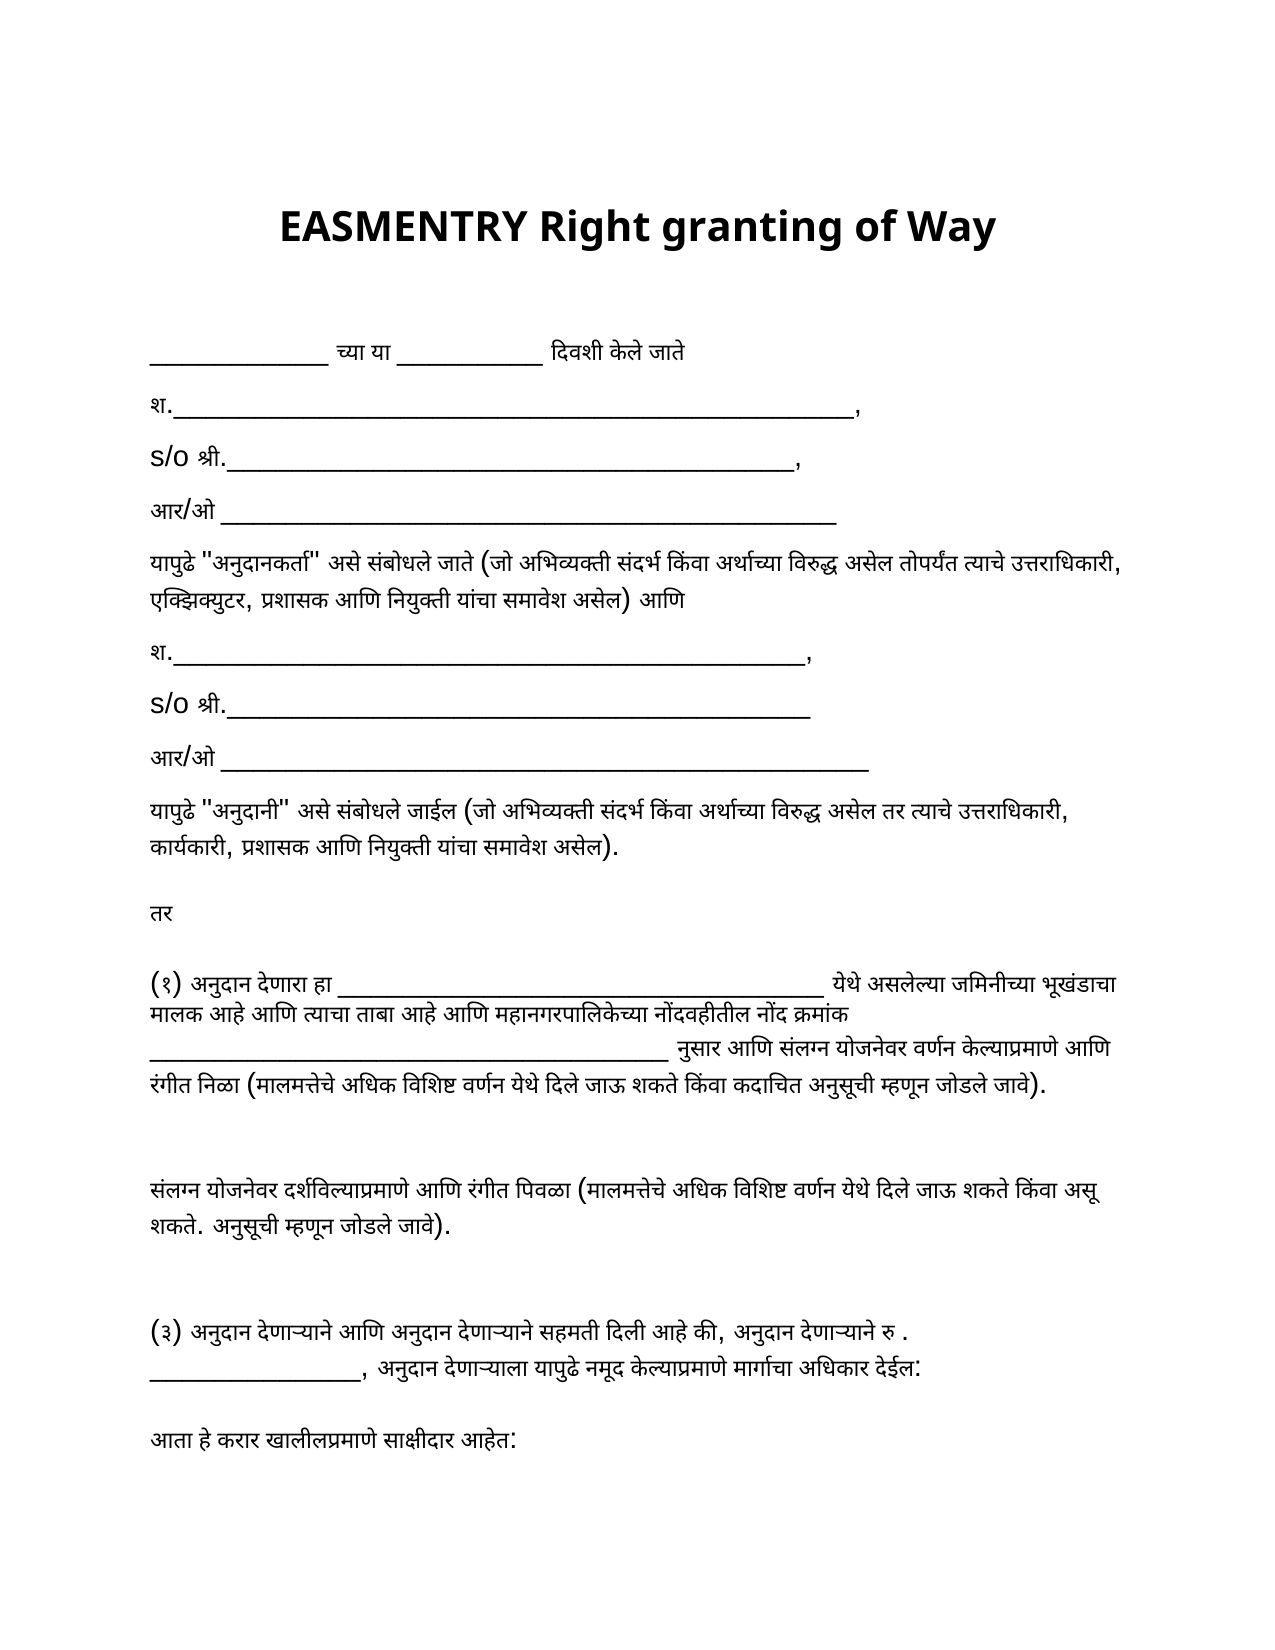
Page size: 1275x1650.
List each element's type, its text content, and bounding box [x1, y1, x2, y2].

text ___________ च्या या _________ दिवशी केले जाते [150, 333, 1125, 367]
text आर/ओ ________________________________________ [150, 739, 1125, 773]
text EASMENTRY Right granting of Way [150, 150, 1125, 259]
text (३) अनुदान देणार्‍याने आणि अनुदान देणार्‍याने सहमती दिली आहे की, अनुदान देणार्‍याने रु . _____________, अनुदान देणाऱ्याला यापुढे नमूद केल्याप्रमाणे मार्गाचा अधिकार देईल: आता हे करार खालीलप्रमाणे साक्षीदार आहेत: [150, 1313, 1125, 1455]
text संलग्न योजनेवर दर्शविल्याप्रमाणे आणि रंगीत पिवळा (मालमत्तेचे अधिक विशिष्ट वर्णन येथे दिले जाऊ शकते किंवा असू शकते. अनुसूची म्हणून जोडले जावे). [150, 1171, 1125, 1241]
text यापुढे "अनुदानी" असे संबोधले जाईल (जो अभिव्यक्ती संदर्भ किंवा अर्थाच्या विरुद्ध असेल तर त्याचे उत्तराधिकारी, कार्यकारी, प्रशासक आणि नियुक्ती यांचा समावेश असेल). तर (१) अनुदान देणारा हा ______________________________ येथे असलेल्या जमिनीच्या भूखंडाचा मालक आहे आणि त्याचा ताबा आहे आणि महानगरपालिकेच्या नोंदवहीतील नोंद क्रमांक ________________________________ नुसार आणि संलग्न योजनेवर वर्णन केल्याप्रमाणे आणि रंगीत निळा (मालमत्तेचे अधिक विशिष्ट वर्णन येथे दिले जाऊ शकते किंवा कदाचित अनुसूची म्हणून जोडले जावे). [150, 792, 1125, 1099]
text श._______________________________________, [150, 633, 1125, 667]
text s/o श्री.____________________________________ [150, 686, 1125, 720]
text आर/ओ ______________________________________ [150, 492, 1125, 525]
text यापुढे "अनुदानकर्ता" असे संबोधले जाते (जो अभिव्यक्ती संदर्भ किंवा अर्थाच्या विरुद्ध असेल तोपर्यंत त्याचे उत्तराधिकारी, एक्झिक्युटर, प्रशासक आणि नियुक्ती यांचा समावेश असेल) आणि [150, 544, 1125, 614]
text श.__________________________________________, [150, 386, 1125, 419]
text s/o श्री.___________________________________, [150, 439, 1125, 472]
